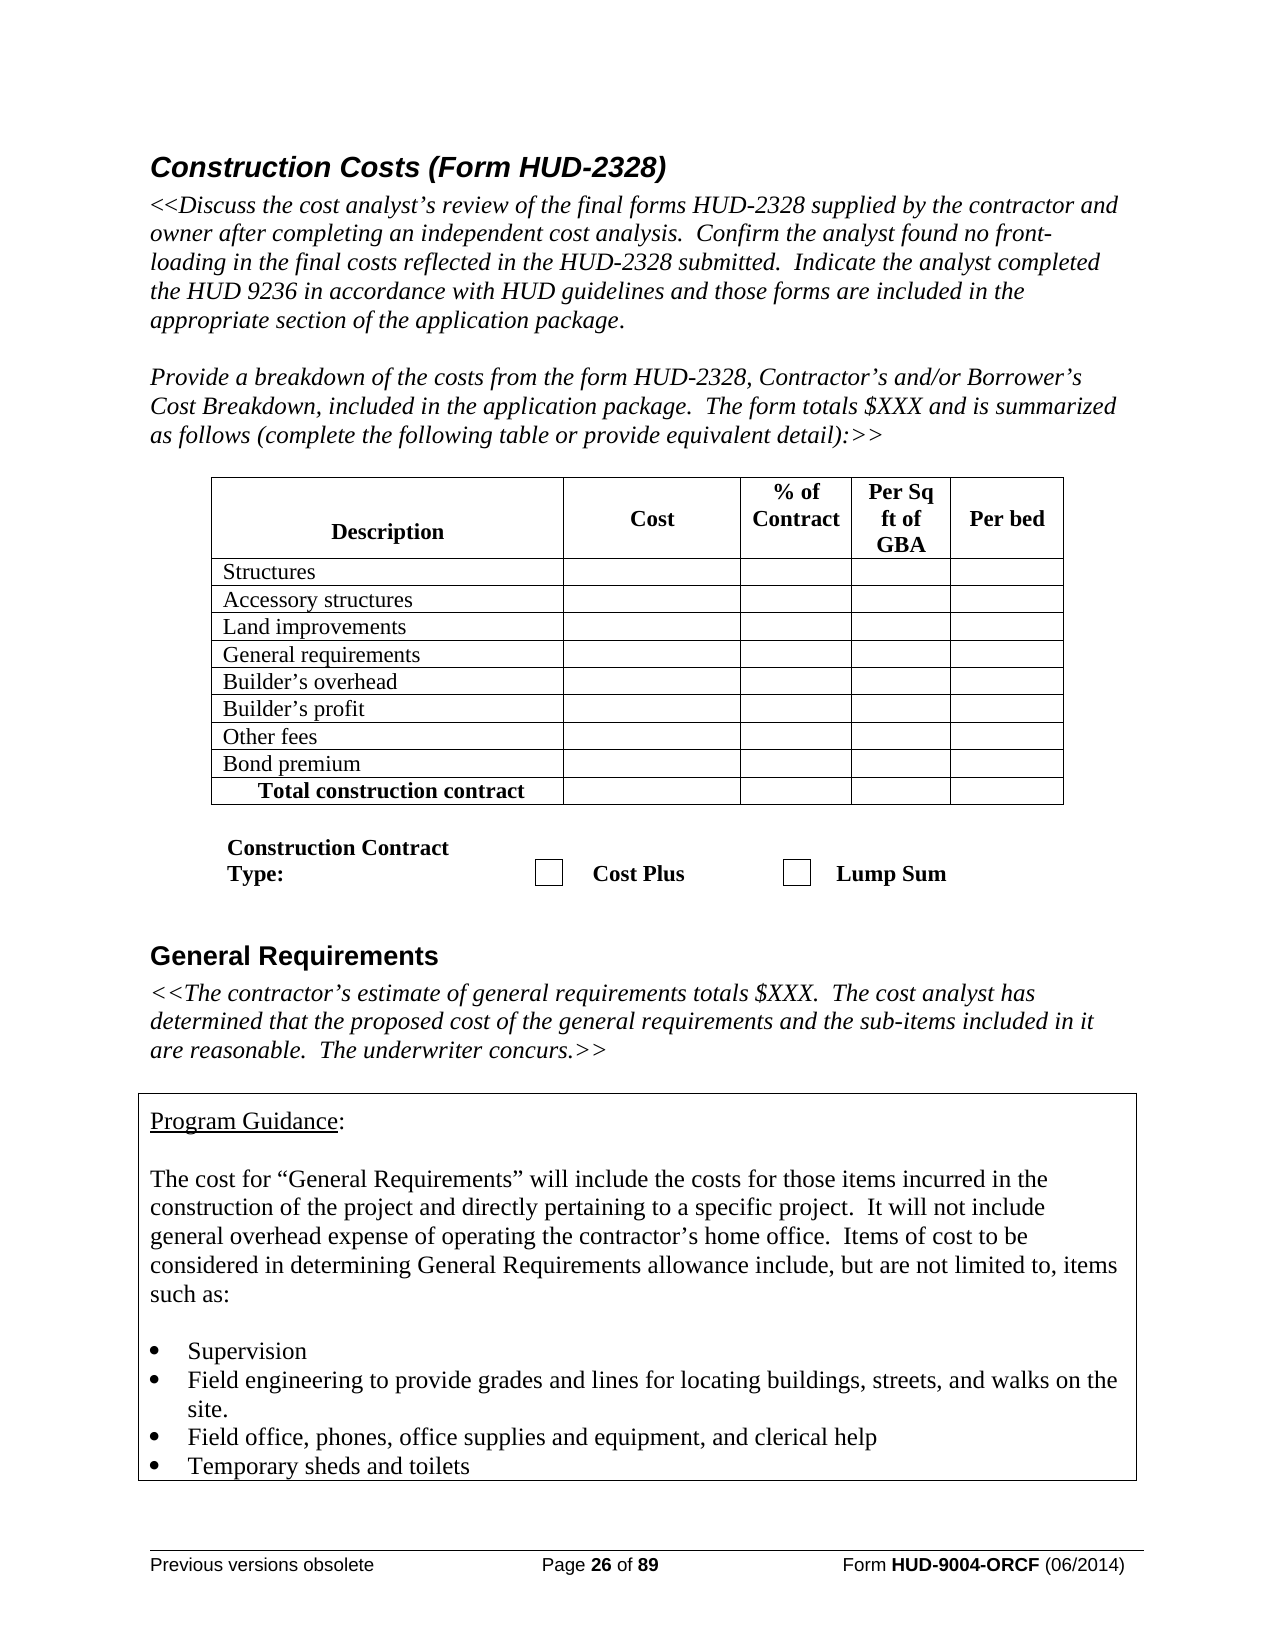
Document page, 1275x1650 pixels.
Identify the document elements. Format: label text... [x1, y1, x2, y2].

table_cell [564, 559, 740, 585]
table_cell [564, 778, 740, 804]
table_header Cost Plus [581, 834, 769, 886]
text <<The contractor’s estimate of general requirements totals $XXX. The cost analyst has determined that the proposed cost of the general requirements and the sub-items included in it are reasonable. The underwriter concurs.>> [150, 978, 1125, 1064]
table_header Cost [564, 478, 740, 557]
table_cell Builder’s overhead [212, 668, 563, 694]
table_cell [564, 750, 740, 777]
table_cell [852, 641, 950, 667]
table_cell [852, 613, 950, 639]
table_cell [741, 723, 851, 749]
table_cell [852, 586, 950, 612]
table_header Per bed [951, 478, 1063, 557]
table_cell [741, 559, 851, 585]
table_header Lump Sum [825, 834, 1059, 886]
table_cell Bond premium [212, 750, 563, 777]
table_cell Structures [212, 559, 563, 585]
table_cell [741, 668, 851, 694]
text Provide a breakdown of the costs from the form HUD-2328, Contractor’s and/or Borrower’s Cost Breakdown, included in the application package. The form totals $XXX and is summarized as follows (complete the following table or provide equivalent detail):>> [150, 362, 1125, 448]
table_header % of Contract [741, 478, 851, 557]
table_cell Land improvements [212, 613, 563, 639]
table_cell [564, 668, 740, 694]
table_cell Accessory structures [212, 586, 563, 612]
table_header Description [212, 478, 563, 557]
table_cell [852, 723, 950, 749]
subtitle Construction Costs (Form HUD-2328) [150, 150, 1125, 183]
table_cell [741, 586, 851, 612]
table_cell General requirements [212, 641, 563, 667]
table_cell [951, 586, 1063, 612]
table_cell [564, 695, 740, 722]
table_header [139, 1094, 1136, 1480]
table_header Construction Contract Type: [216, 834, 516, 886]
subtitle General Requirements [150, 940, 1125, 971]
table_cell [951, 750, 1063, 777]
table_cell [951, 695, 1063, 722]
table_cell [741, 613, 851, 639]
table_cell [951, 668, 1063, 694]
table_cell Builder’s profit [212, 695, 563, 722]
table_cell [852, 778, 950, 804]
table_cell [951, 641, 1063, 667]
table_header Per Sq ft of GBA [852, 478, 950, 557]
table_cell [852, 559, 950, 585]
table_cell [564, 586, 740, 612]
table_cell [951, 778, 1063, 804]
table_cell [741, 641, 851, 667]
text <<Discuss the cost analyst’s review of the final forms HUD-2328 supplied by the contractor and owner after completing an independent cost analysis. Confirm the analyst found no front-loading in the final costs reflected in the HUD-2328 submitted. Indicate the analyst completed the HUD 9236 in accordance with HUD guidelines and those forms are included in the appropriate section of the application package. [150, 190, 1125, 333]
table_cell [852, 750, 950, 777]
table_cell Total construction contract [212, 778, 563, 804]
table_cell [564, 641, 740, 667]
table_cell [741, 695, 851, 722]
table_cell [741, 750, 851, 777]
table_cell [951, 613, 1063, 639]
table_cell [564, 613, 740, 639]
table_cell [852, 695, 950, 722]
table_cell Other fees [212, 723, 563, 749]
table_header [516, 834, 581, 886]
table_cell [951, 723, 1063, 749]
table_cell [564, 723, 740, 749]
table_header [769, 834, 825, 886]
table_cell [951, 559, 1063, 585]
table_cell [741, 778, 851, 804]
table_cell [852, 668, 950, 694]
